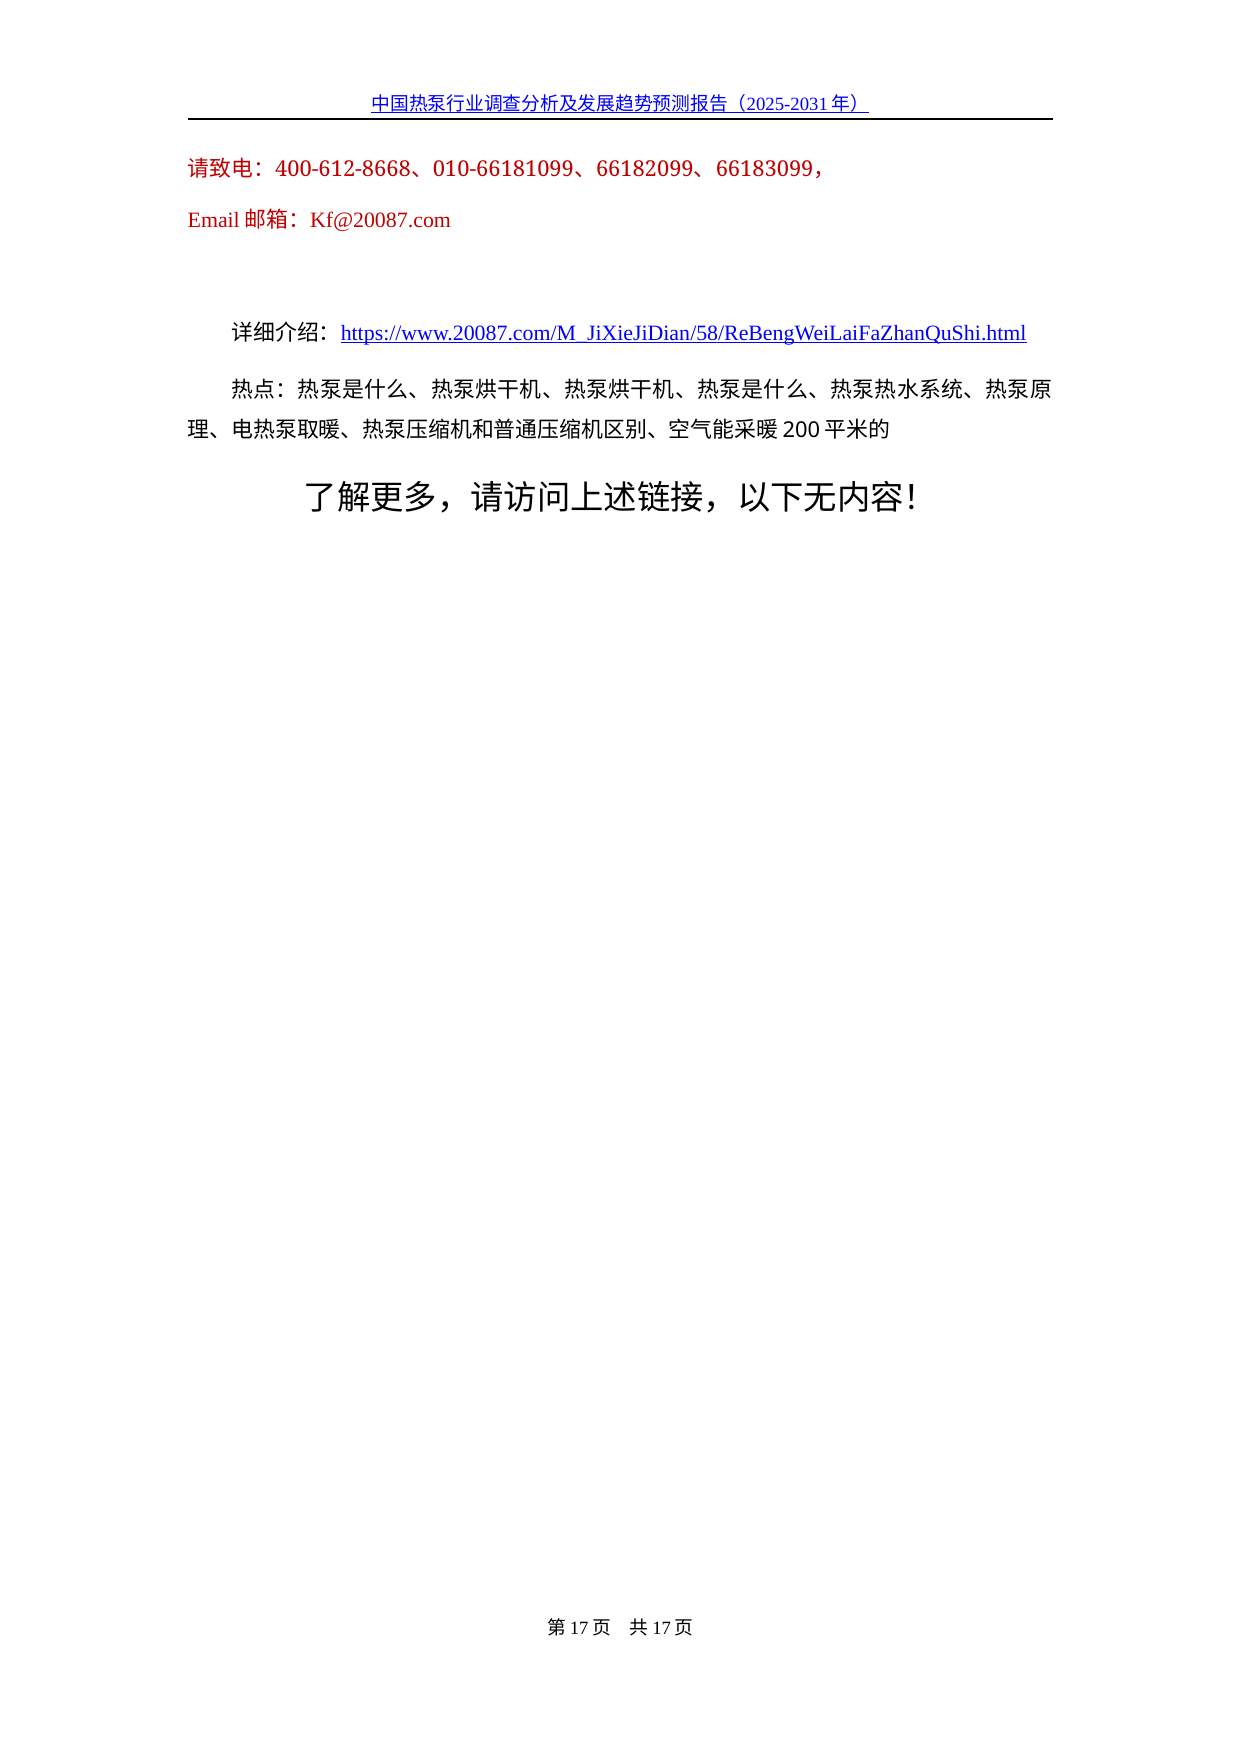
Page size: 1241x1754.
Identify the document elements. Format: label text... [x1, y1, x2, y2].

text Email邮箱：Kf@20087.com [187, 202, 1053, 234]
title 了解更多，请访问上述链接，以下无内容！ [187, 462, 1053, 527]
text 热点：热泵是什么、热泵烘干机、热泵烘干机、热泵是什么、热泵热水系统、热泵原理、电热泵取暖、热泵压缩机和普通压缩机区别、空气能采暖200平米的 [187, 371, 1053, 444]
text 请致电：400-612-8668、010-66181099、66182099、66183099， [187, 150, 1053, 183]
text 详细介绍：https://www.20087.com/M_JiXieJiDian/58/ReBengWeiLaiFaZhanQuShi.html [187, 315, 1053, 347]
